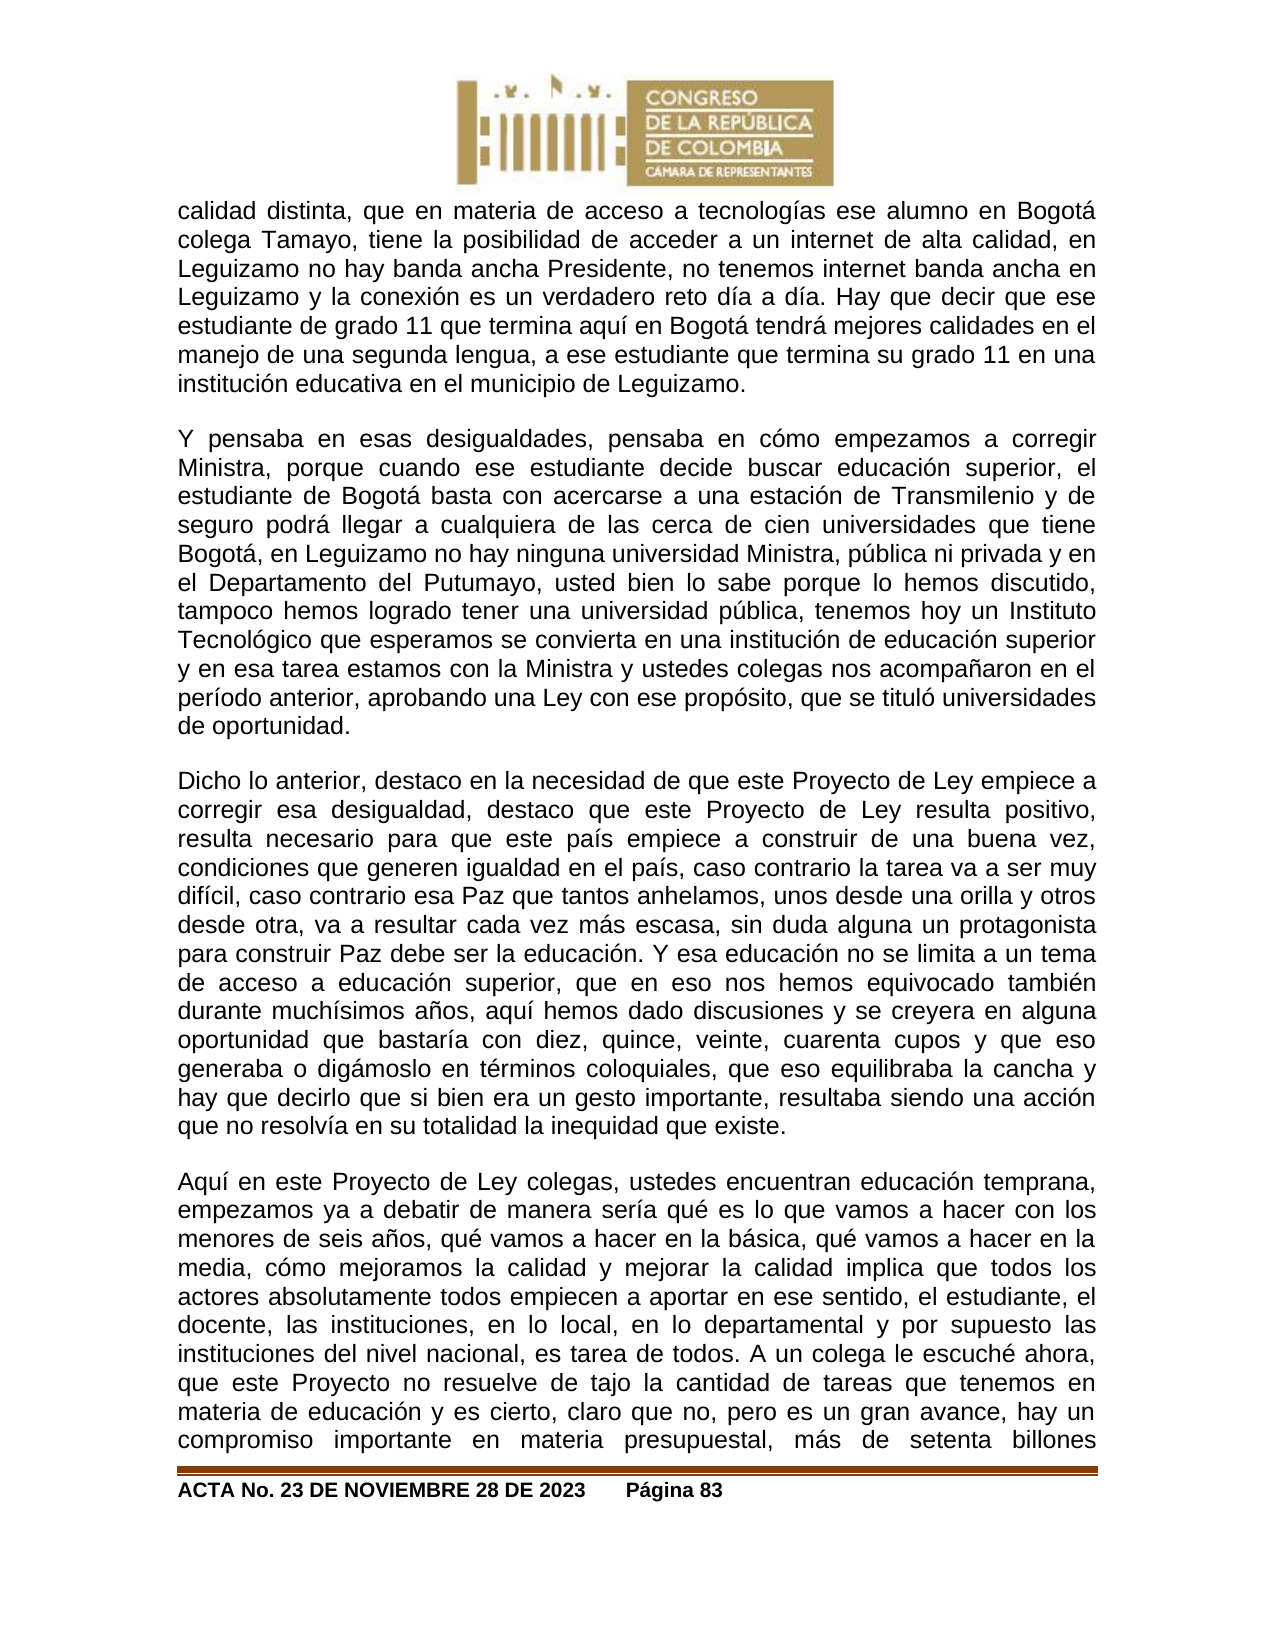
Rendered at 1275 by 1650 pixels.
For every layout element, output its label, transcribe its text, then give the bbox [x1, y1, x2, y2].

text Dicho lo anterior, destaco en la necesidad de que este Proyecto de Ley empiece a corregir esa desigualdad, destaco que este Proyecto de Ley resulta positivo, resulta necesario para que este país empiece a construir de una buena vez, condiciones que generen igualdad en el país, caso contrario la tarea va a ser muy difícil, caso contrario esa Paz que tantos anhelamos, unos desde una orilla y otros desde otra, va a resultar cada vez más escasa, sin duda alguna un protagonista para construir Paz debe ser la educación. Y esa educación no se limita a un tema de acceso a educación superior, que en eso nos hemos equivocado también durante muchísimos años, aquí hemos dado discusiones y se creyera en alguna oportunidad que bastaría con diez, quince, veinte, cuarenta cupos y que eso generaba o digámoslo en términos coloquiales, que eso equilibraba la cancha y hay que decirlo que si bien era un gesto importante, resultaba siendo una acción que no resolvía en su totalidad la inequidad que existe. [177, 766, 1098, 1140]
picture [430, 73, 845, 197]
text Y pensaba en esas desigualdades, pensaba en cómo empezamos a corregir Ministra, porque cuando ese estudiante decide buscar educación superior, el estudiante de Bogotá basta con acercarse a una estación de Transmilenio y de seguro podrá llegar a cualquiera de las cerca de cien universidades que tiene Bogotá, en Leguizamo no hay ninguna universidad Ministra, pública ni privada y en el Departamento del Putumayo, usted bien lo sabe porque lo hemos discutido, tampoco hemos logrado tener una universidad pública, tenemos hoy un Instituto Tecnológico que esperamos se convierta en una institución de educación superior y en esa tarea estamos con la Ministra y ustedes colegas nos acompañaron en el período anterior, aprobando una Ley con ese propósito, que se tituló universidades de oportunidad. [177, 424, 1098, 740]
